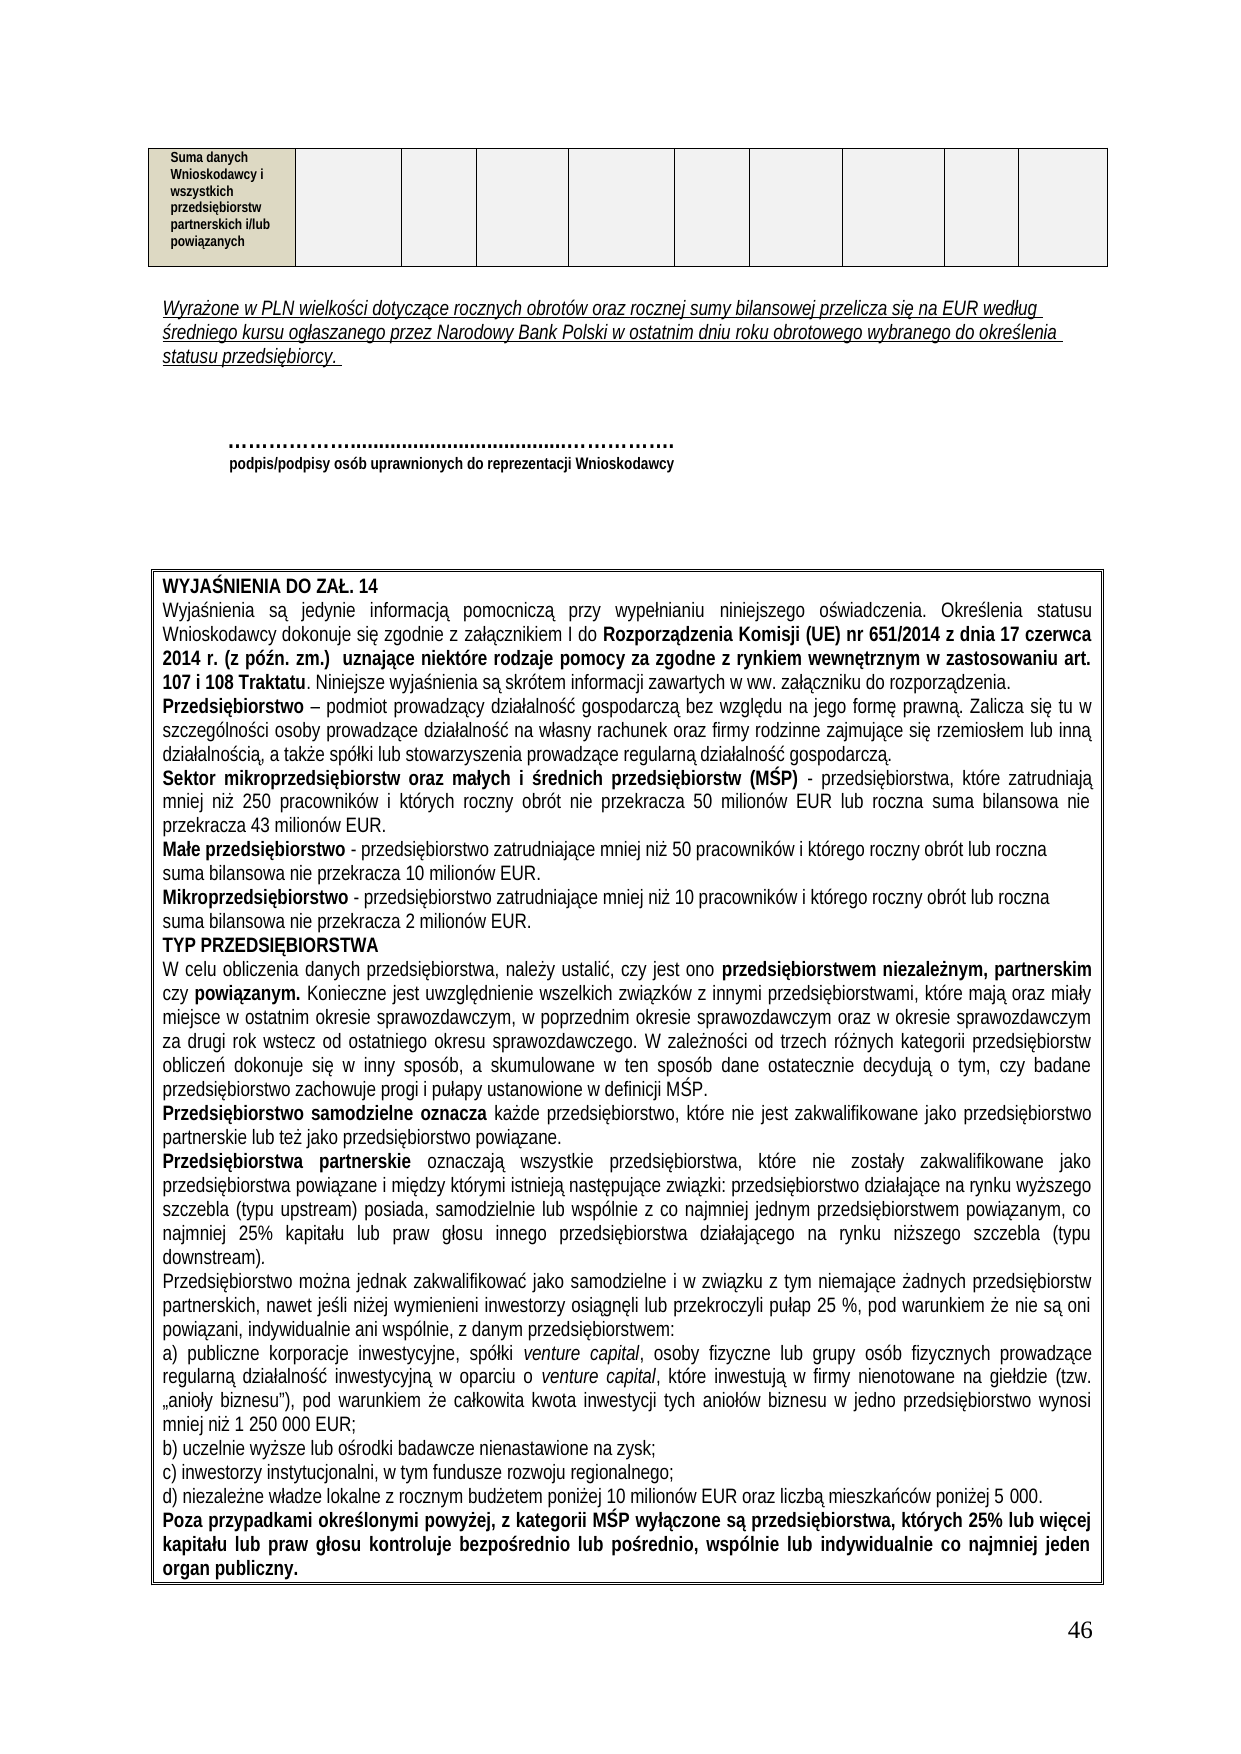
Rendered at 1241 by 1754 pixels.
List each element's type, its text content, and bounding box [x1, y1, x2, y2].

table_cell [296, 149, 401, 266]
text b) uczelnie wyższe lub ośrodki badawcze nienastawione na zysk; [154, 1431, 1101, 1455]
text ………………......................................……………. [162, 425, 1092, 454]
text WYJAŚNIENIA DO ZAŁ. 14 [154, 572, 1101, 593]
text Przedsiębiorstwa partnerskie oznaczają wszystkie przedsiębiorstwa, które nie zostały zakwalifikowane jako przedsiębiorstwa powiązane i między którymi istnieją następujące związki: przedsiębiorstwo działające na rynku wyższego szczebla (typu upstream) posiada, samodzielnie lub wspólnie z co najmniej jednym przedsiębiorstwem powiązanym, co najmniej 25% kapitału lub praw głosu innego przedsiębiorstwa działającego na rynku niższego szczebla (typu downstream). [154, 1144, 1101, 1263]
table_cell [1019, 149, 1107, 266]
text Poza przypadkami określonymi powyżej, z kategorii MŚP wyłączone są przedsiębiorstwa, których 25% lub więcej kapitału lub praw głosu kontroluje bezpośrednio lub pośrednio, wspólnie lub indywidualnie co najmniej jeden organ publiczny. [154, 1503, 1101, 1582]
text Przedsiębiorstwo – podmiot prowadzący działalność gospodarczą bez względu na jego formę prawną. Zalicza się tu w szczególności osoby prowadzące działalność na własny rachunek oraz firmy rodzinne zajmujące się rzemiosłem lub inną działalnością, a także spółki lub stowarzyszenia prowadzące regularną działalność gospodarczą. [154, 688, 1101, 760]
table_cell Suma danych Wnioskodawcy i wszystkich przedsiębiorstw partnerskich i/lub powiązanych [149, 149, 295, 266]
table_cell [945, 149, 1018, 266]
text TYP PRZEDSIĘBIORSTWA [154, 928, 1101, 952]
text Małe przedsiębiorstwo - przedsiębiorstwo zatrudniające mniej niż 50 pracowników i którego roczny obrót lub roczna suma bilansowa nie przekracza 10 milionów EUR. [154, 832, 1101, 880]
text Mikroprzedsiębiorstwo - przedsiębiorstwo zatrudniające mniej niż 10 pracowników i którego roczny obrót lub roczna suma bilansowa nie przekracza 2 milionów EUR. [154, 880, 1101, 928]
text Sektor mikroprzedsiębiorstw oraz małych i średnich przedsiębiorstw (MŚP) - przedsiębiorstwa, które zatrudniają mniej niż 250 pracowników i których roczny obrót nie przekracza 50 milionów EUR lub roczna suma bilansowa nie przekracza 43 milionów EUR. [154, 760, 1101, 832]
table_cell [750, 149, 842, 266]
table_cell [675, 149, 749, 266]
text podpis/podpisy osób uprawnionych do reprezentacji Wnioskodawcy [162, 454, 1092, 473]
table_cell [402, 149, 476, 266]
table_cell [843, 149, 944, 266]
text Wyrażone w PLN wielkości dotyczące rocznych obrotów oraz rocznej sumy bilansowej przelicza się na EUR według średniego kursu ogłaszanego przez Narodowy Bank Polski w ostatnim dniu roku obrotowego wybranego do określenia statusu przedsiębiorcy. [162, 296, 1092, 368]
text d) niezależne władze lokalne z rocznym budżetem poniżej 10 milionów EUR oraz liczbą mieszkańców poniżej 5 000. [154, 1479, 1101, 1503]
text Przedsiębiorstwo można jednak zakwalifikować jako samodzielne i w związku z tym niemające żadnych przedsiębiorstw partnerskich, nawet jeśli niżej wymienieni inwestorzy osiągnęli lub przekroczyli pułap 25 %, pod warunkiem że nie są oni powiązani, indywidualnie ani wspólnie, z danym przedsiębiorstwem: [154, 1263, 1101, 1335]
text Wyjaśnienia są jedynie informacją pomocniczą przy wypełnianiu niniejszego oświadczenia. Określenia statusu Wnioskodawcy dokonuje się zgodnie z załącznikiem I do Rozporządzenia Komisji (UE) nr 651/2014 z dnia 17 czerwca 2014 r. (z późn. zm.) uznające niektóre rodzaje pomocy za zgodne z rynkiem wewnętrznym w zastosowaniu art. 107 i 108 Traktatu. Niniejsze wyjaśnienia są skrótem informacji zawartych w ww. załączniku do rozporządzenia. [154, 593, 1101, 688]
text a) publiczne korporacje inwestycyjne, spółki venture capital, osoby fizyczne lub grupy osób fizycznych prowadzące regularną działalność inwestycyjną w oparciu o venture capital, które inwestują w firmy nienotowane na giełdzie (tzw. „anioły biznesu”), pod warunkiem że całkowita kwota inwestycji tych aniołów biznesu w jedno przedsiębiorstwo wynosi mniej niż 1 250 000 EUR; [154, 1335, 1101, 1431]
table_cell [569, 149, 674, 266]
text W celu obliczenia danych przedsiębiorstwa, należy ustalić, czy jest ono przedsiębiorstwem niezależnym, partnerskim czy powiązanym. Konieczne jest uwzględnienie wszelkich związków z innymi przedsiębiorstwami, które mają oraz miały miejsce w ostatnim okresie sprawozdawczym, w poprzednim okresie sprawozdawczym oraz w okresie sprawozdawczym za drugi rok wstecz od ostatniego okresu sprawozdawczego. W zależności od trzech różnych kategorii przedsiębiorstw obliczeń dokonuje się w inny sposób, a skumulowane w ten sposób dane ostatecznie decydują o tym, czy badane przedsiębiorstwo zachowuje progi i pułapy ustanowione w definicji MŚP. [154, 952, 1101, 1096]
table_cell [477, 149, 568, 266]
text c) inwestorzy instytucjonalni, w tym fundusze rozwoju regionalnego; [154, 1455, 1101, 1479]
text Przedsiębiorstwo samodzielne oznacza każde przedsiębiorstwo, które nie jest zakwalifikowane jako przedsiębiorstwo partnerskie lub też jako przedsiębiorstwo powiązane. [154, 1096, 1101, 1144]
